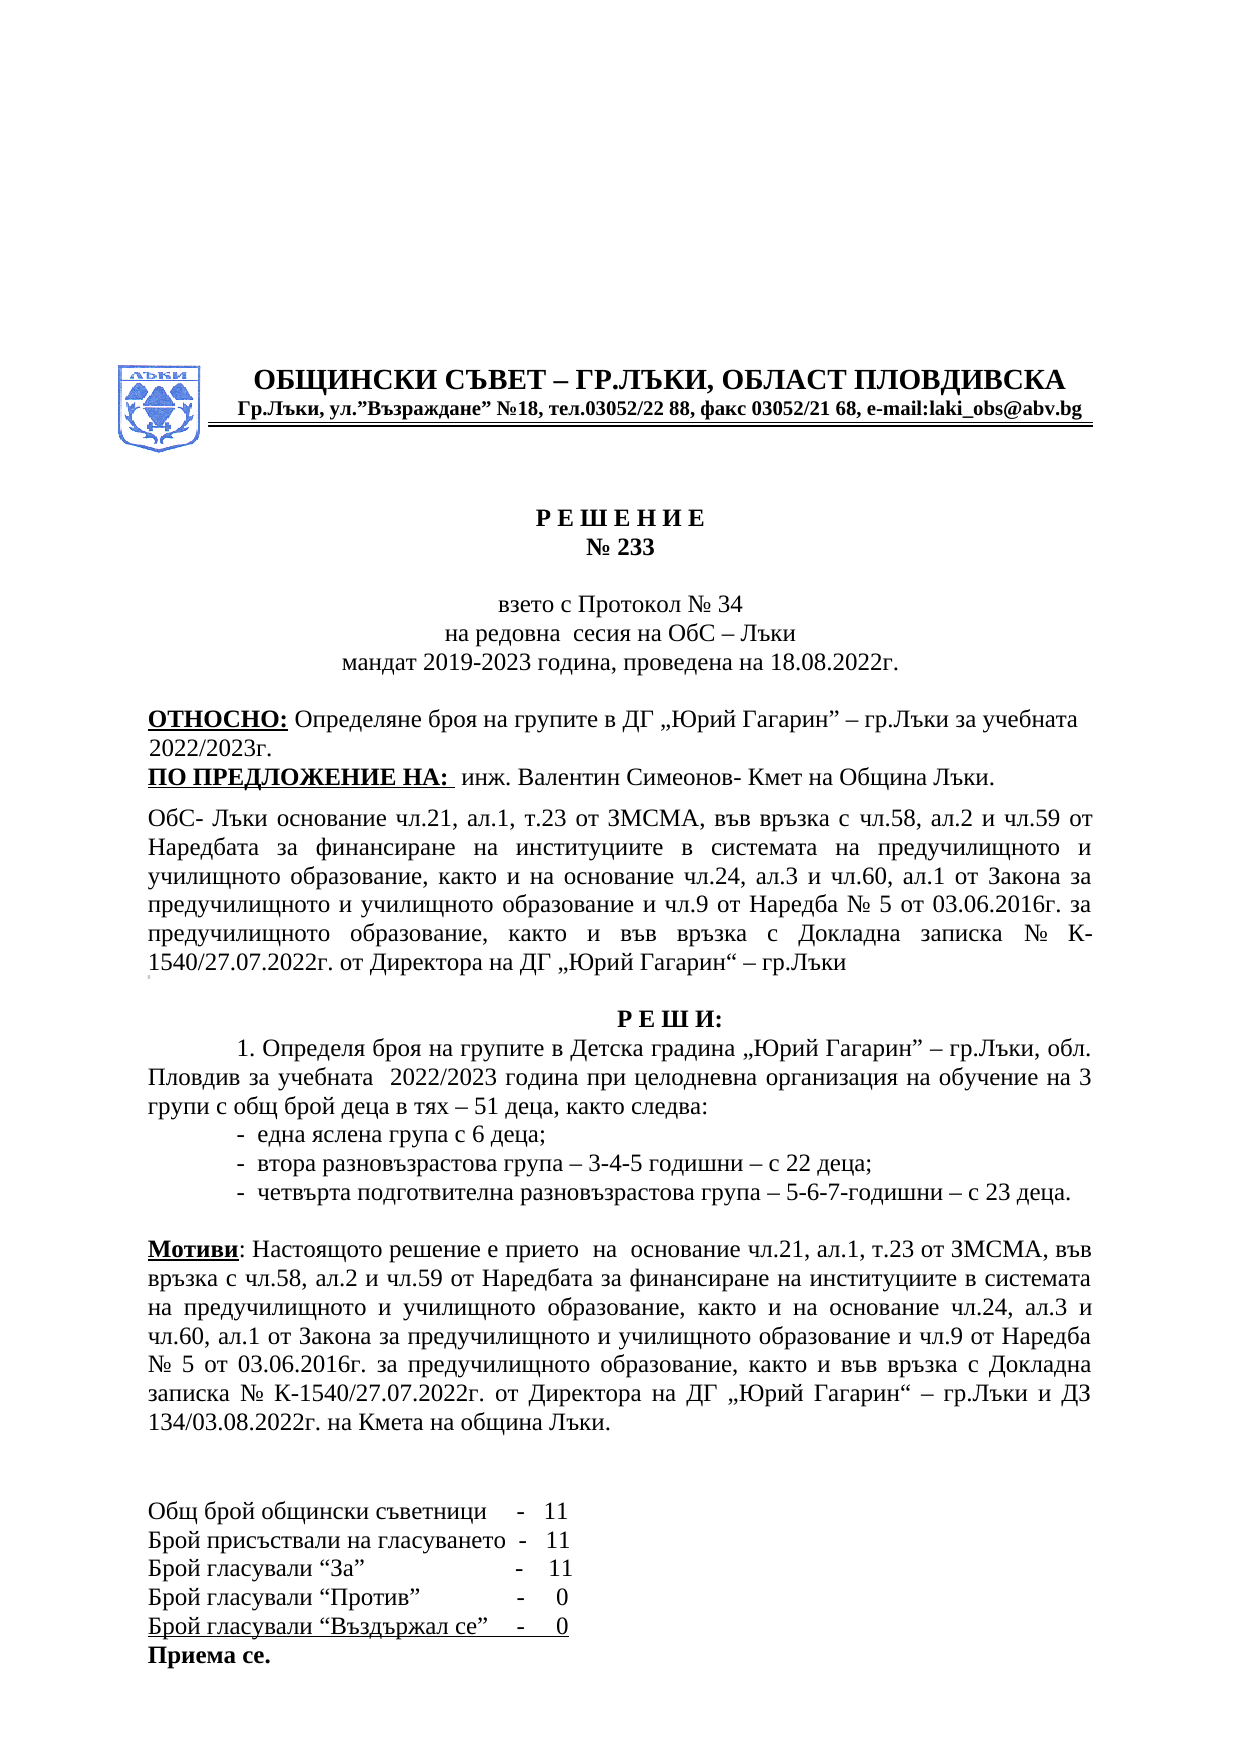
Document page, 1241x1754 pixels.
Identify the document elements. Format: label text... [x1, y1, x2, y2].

text № 233 [148, 532, 1093, 561]
text Общ брой общински съветници - 11 [148, 1496, 1093, 1525]
text на редовна сесия на ОбС – Лъки [148, 618, 1093, 647]
text - втора разновъзрастова група – 3-4-5 годишни – с 22 деца; [148, 1148, 1093, 1177]
subtitle Брой гласували “Въздържал се” - 0 [148, 1611, 1093, 1640]
title Гр.Лъки, ул.”Възраждане” №18, тел.03052/22 88, факс 03052/21 68, е-mail:laki_obs@abv.bg [209, 396, 1093, 422]
text - четвърта подготвителна разновъзрастова група – 5-6-7-годишни – с 23 деца. [148, 1177, 1093, 1206]
text 1. Определя броя на групите в Детска градина „Юрий Гагарин” – гр.Лъки, обл. Пловдив за учебната 2022/2023 година при целодневна организация на обучение на 3 групи с общ брой деца в тях – 51 деца, както следва: [148, 1033, 1093, 1119]
text ОбС- Лъки основание чл.21, ал.1, т.23 от ЗМСМА, във връзка с чл.58, ал.2 и чл.59 от Наредбата за финансиране на институциите в системата на предучилищното и училищното образование, както и на основание чл.24, ал.3 и чл.60, ал.1 от Закона за предучилищното и училищното образование и чл.9 от Наредба № 5 от 03.06.2016г. за предучилищното образование, както и във връзка с Докладна записка № К-1540/27.07.2022г. от Директора на ДГ „Юрий Гагарин“ – гр.Лъки [148, 803, 1093, 976]
title ОБЩИНСКИ СЪВЕТ – ГР.ЛЪКИ, ОБЛАСТ ПЛОВДИВСКА [209, 362, 1093, 396]
text Мотиви: Настоящото решение е прието на основание чл.21, ал.1, т.23 от ЗМСМА, във връзка с чл.58, ал.2 и чл.59 от Наредбата за финансиране на институциите в системата на предучилищното и училищното образование, както и на основание чл.24, ал.3 и чл.60, ал.1 от Закона за предучилищното и училищното образование и чл.9 от Наредба № 5 от 03.06.2016г. за предучилищното образование, както и във връзка с Докладна записка № К-1540/27.07.2022г. от Директора на ДГ „Юрий Гагарин“ – гр.Лъки и ДЗ 134/03.08.2022г. на Кмета на община Лъки. [148, 1234, 1093, 1436]
text ПО ПРЕДЛОЖЕНИЕ НА: инж. Валентин Симеонов- Кмет на Община Лъки. [148, 762, 1093, 791]
subtitle Брой гласували “Против” - 0 [148, 1582, 1093, 1611]
text Брой гласували “За” - 11 [148, 1553, 1093, 1582]
text Р Е Ш И: [89, 1004, 1177, 1033]
text взето с Протокол № 34 [148, 589, 1093, 618]
text Приема се. [148, 1640, 1093, 1668]
text ОТНОСНО: Определяне броя на групите в ДГ „Юрий Гагарин” – гр.Лъки за учебната 2022/2023г. [148, 704, 1093, 762]
text Р Е Ш Е Н И Е [148, 503, 1093, 532]
picture [110, 362, 209, 456]
text Брой присъствали на гласуването - 11 [148, 1525, 1093, 1553]
text - една яслена група с 6 деца; [148, 1119, 1093, 1148]
text мандат 2019-2023 година, проведена на 18.08.2022г. [148, 647, 1093, 676]
